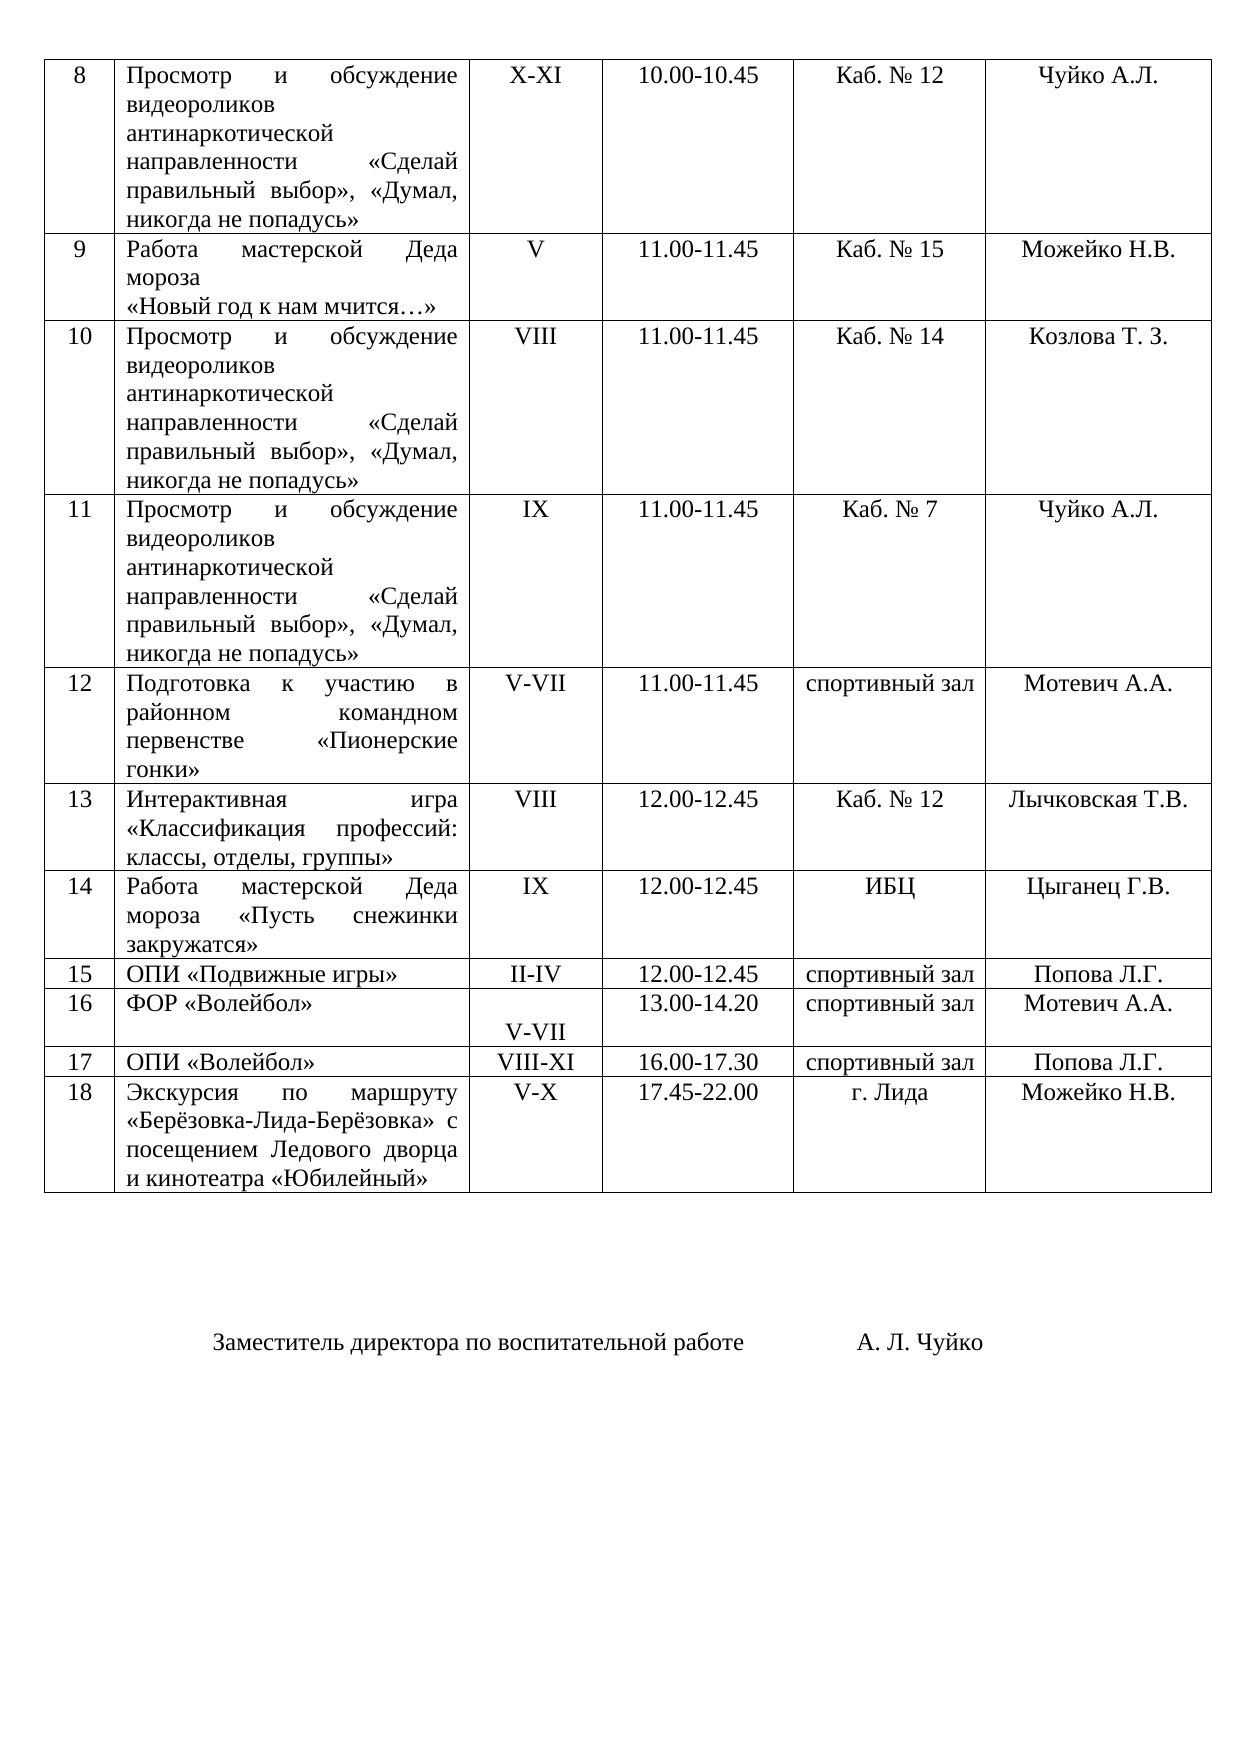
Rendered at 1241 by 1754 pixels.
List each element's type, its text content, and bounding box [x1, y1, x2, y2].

table_cell Интерактивная игра «Классификация профессий: классы, отделы, группы» [115, 784, 469, 870]
table_cell спортивный зал [794, 1047, 985, 1076]
table_cell Мотевич А.А. [986, 668, 1211, 783]
table_cell Работа мастерской Деда мороза «Новый год к нам мчится…» [115, 234, 469, 320]
table_cell 16.00-17.30 [603, 1047, 793, 1076]
table_cell 17.45-22.00 [603, 1077, 793, 1192]
table_cell Подготовка к участию в районном командном первенстве «Пионерские гонки» [115, 668, 469, 783]
table_cell Козлова Т. З. [986, 321, 1211, 493]
table_cell 12.00-12.45 [603, 871, 793, 958]
table_cell 18 [45, 1077, 114, 1192]
table_cell Можейко Н.В. [986, 234, 1211, 320]
table_cell 15 [45, 959, 114, 987]
table_cell II-IV [470, 959, 602, 987]
table_cell Просмотр и обсуждение видеороликов антинаркотической направленности «Сделай правильный выбор», «Думал, никогда не попадусь» [115, 321, 469, 493]
table_cell 9 [45, 234, 114, 320]
table_cell ОПИ «Подвижные игры» [115, 959, 469, 987]
table_cell Работа мастерской Деда мороза «Пусть снежинки закружатся» [115, 871, 469, 958]
table_cell Можейко Н.В. [986, 1077, 1211, 1192]
table_cell Цыганец Г.В. [986, 871, 1211, 958]
table_cell 14 [45, 871, 114, 958]
table_cell Каб. № 14 [794, 321, 985, 493]
table_cell 17 [45, 1047, 114, 1076]
table_cell 11.00-11.45 [603, 234, 793, 320]
table_cell 11 [45, 495, 114, 667]
table_cell Каб. № 12 [794, 60, 985, 233]
table_cell VIII-XI [470, 1047, 602, 1076]
table_cell 13.00-14.20 [603, 989, 793, 1046]
table_cell ФОР «Волейбол» [115, 989, 469, 1046]
table_cell г. Лида [794, 1077, 985, 1192]
table_cell Чуйко А.Л. [986, 495, 1211, 667]
table_cell Экскурсия по маршруту «Берёзовка-Лида-Берёзовка» с посещением Ледового дворца и кинотеатра «Юбилейный» [115, 1077, 469, 1192]
table_cell спортивный зал [794, 959, 985, 987]
table_cell Каб. № 15 [794, 234, 985, 320]
table_cell Мотевич А.А. [986, 989, 1211, 1046]
table_cell 12.00-12.45 [603, 959, 793, 987]
table_cell 8 [45, 60, 114, 233]
table_cell V-X [470, 1077, 602, 1192]
table_cell V-VII [470, 989, 602, 1046]
table_cell 11.00-11.45 [603, 321, 793, 493]
table_cell V [470, 234, 602, 320]
table_cell Попова Л.Г. [986, 959, 1211, 987]
table_cell 10.00-10.45 [603, 60, 793, 233]
table_cell VIII [470, 784, 602, 870]
table_cell спортивный зал [794, 989, 985, 1046]
table_cell 13 [45, 784, 114, 870]
table_cell Лычковская Т.В. [986, 784, 1211, 870]
text Заместитель директора по воспитательной работе А. Л. Чуйко [44, 1327, 1152, 1356]
table_cell VIII [470, 321, 602, 493]
table_cell IX [470, 871, 602, 958]
table_cell Чуйко А.Л. [986, 60, 1211, 233]
table_cell ИБЦ [794, 871, 985, 958]
table_cell 12.00-12.45 [603, 784, 793, 870]
table_cell 16 [45, 989, 114, 1046]
table_cell Каб. № 7 [794, 495, 985, 667]
table_cell Просмотр и обсуждение видеороликов антинаркотической направленности «Сделай правильный выбор», «Думал, никогда не попадусь» [115, 495, 469, 667]
table_cell спортивный зал [794, 668, 985, 783]
table_cell Каб. № 12 [794, 784, 985, 870]
table_cell IX [470, 495, 602, 667]
table_cell V-VII [470, 668, 602, 783]
table_cell ОПИ «Волейбол» [115, 1047, 469, 1076]
table_cell 12 [45, 668, 114, 783]
table_cell 11.00-11.45 [603, 495, 793, 667]
table_cell Просмотр и обсуждение видеороликов антинаркотической направленности «Сделай правильный выбор», «Думал, никогда не попадусь» [115, 60, 469, 233]
table_cell Попова Л.Г. [986, 1047, 1211, 1076]
table_cell 10 [45, 321, 114, 493]
table_cell X-XI [470, 60, 602, 233]
table_cell 11.00-11.45 [603, 668, 793, 783]
